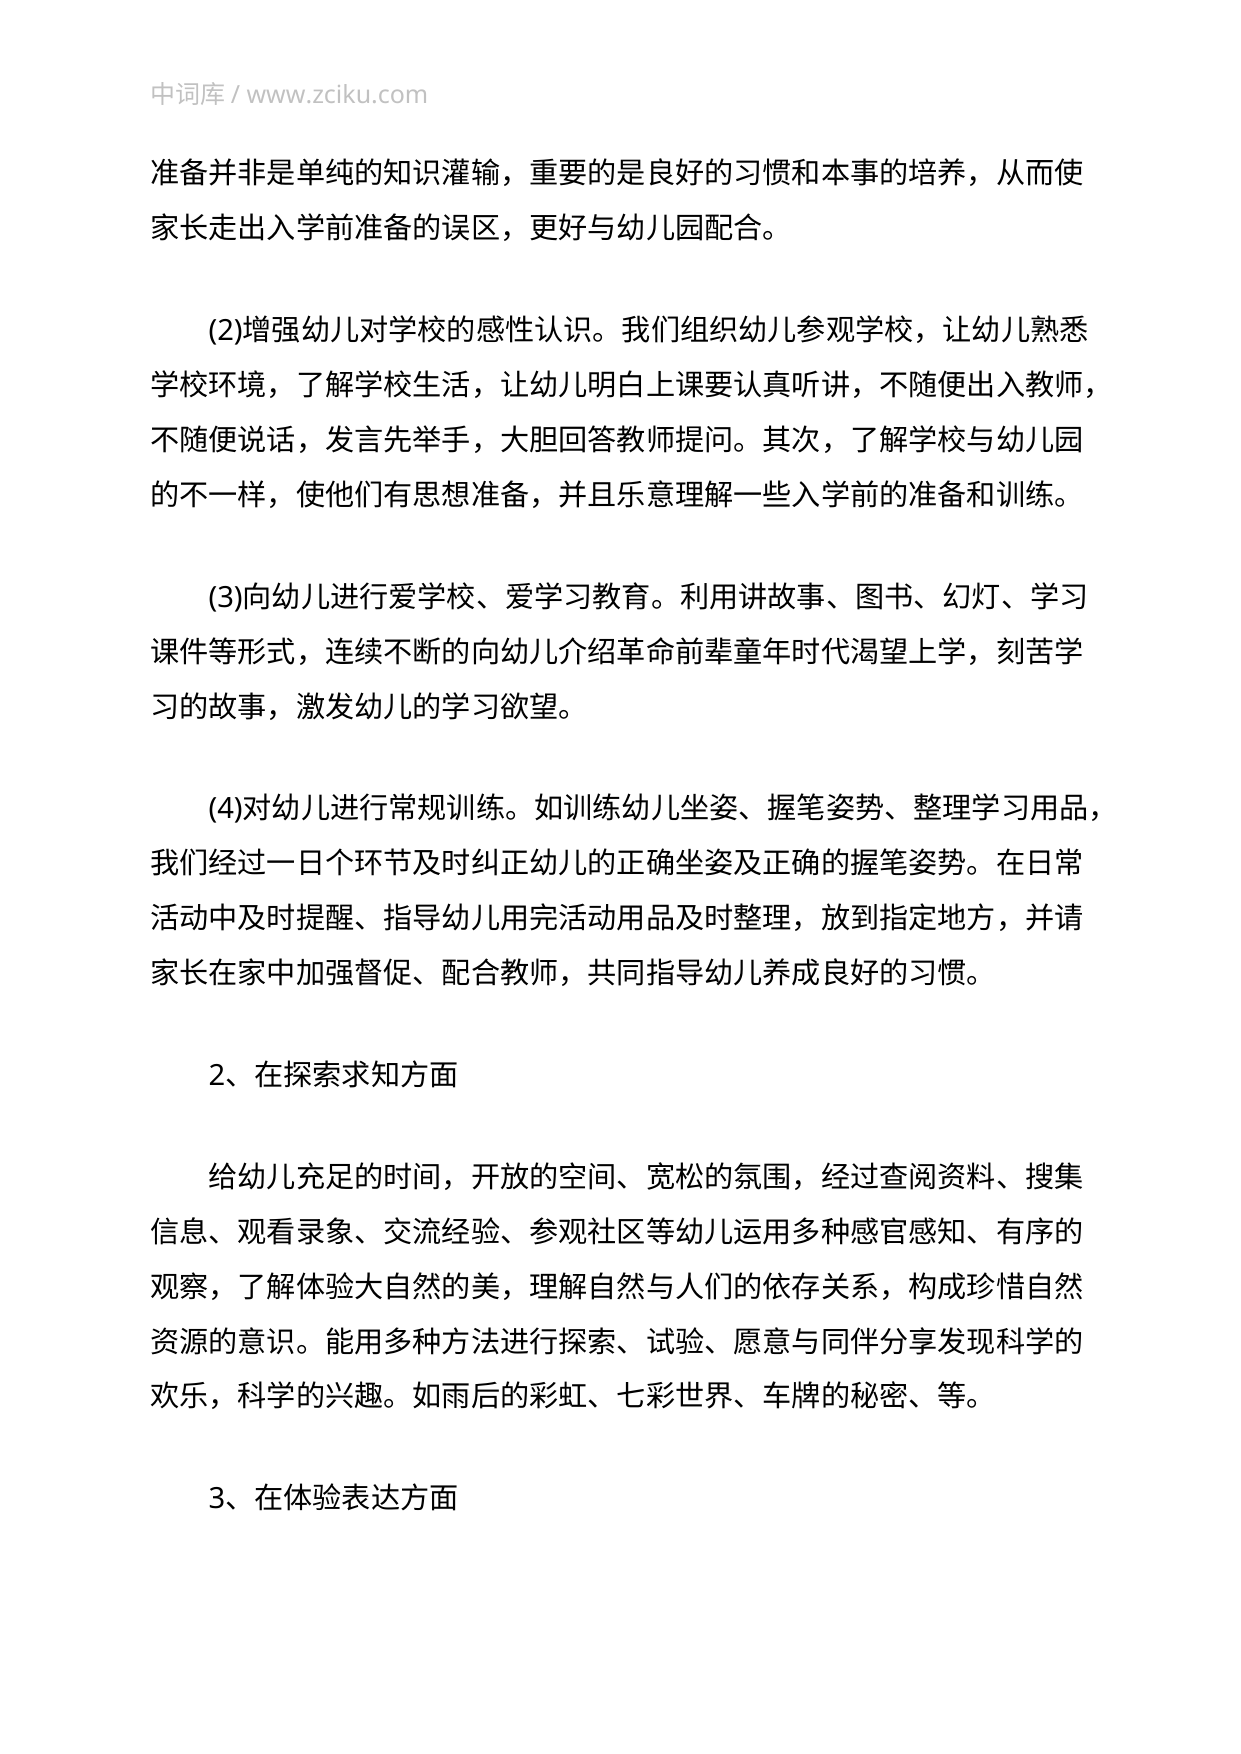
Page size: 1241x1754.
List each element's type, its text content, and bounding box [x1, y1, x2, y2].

text (2)增强幼儿对学校的感性认识。我们组织幼儿参观学校，让幼儿熟悉学校环境，了解学校生活，让幼儿明白上课要认真听讲，不随便出入教师，不随便说话，发言先举手，大胆回答教师提问。其次，了解学校与幼儿园的不一样，使他们有思想准备，并且乐意理解一些入学前的准备和训练。 [150, 307, 1090, 514]
text 3、在体验表达方面 [150, 1475, 1090, 1517]
text (3)向幼儿进行爱学校、爱学习教育。利用讲故事、图书、幻灯、学习课件等形式，连续不断的向幼儿介绍革命前辈童年时代渴望上学，刻苦学习的故事，激发幼儿的学习欲望。 [150, 573, 1090, 725]
text 2、在探索求知方面 [150, 1051, 1090, 1094]
text (4)对幼儿进行常规训练。如训练幼儿坐姿、握笔姿势、整理学习用品，我们经过一日个环节及时纠正幼儿的正确坐姿及正确的握笔姿势。在日常活动中及时提醒、指导幼儿用完活动用品及时整理，放到指定地方，并请家长在家中加强督促、配合教师，共同指导幼儿养成良好的习惯。 [150, 785, 1090, 992]
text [150, 150, 1090, 247]
text 给幼儿充足的时间，开放的空间、宽松的氛围，经过查阅资料、搜集信息、观看录象、交流经验、参观社区等幼儿运用多种感官感知、有序的观察，了解体验大自然的美，理解自然与人们的依存关系，构成珍惜自然资源的意识。能用多种方法进行探索、试验、愿意与同伴分享发现科学的欢乐，科学的兴趣。如雨后的彩虹、七彩世界、车牌的秘密、等。 [150, 1153, 1090, 1415]
